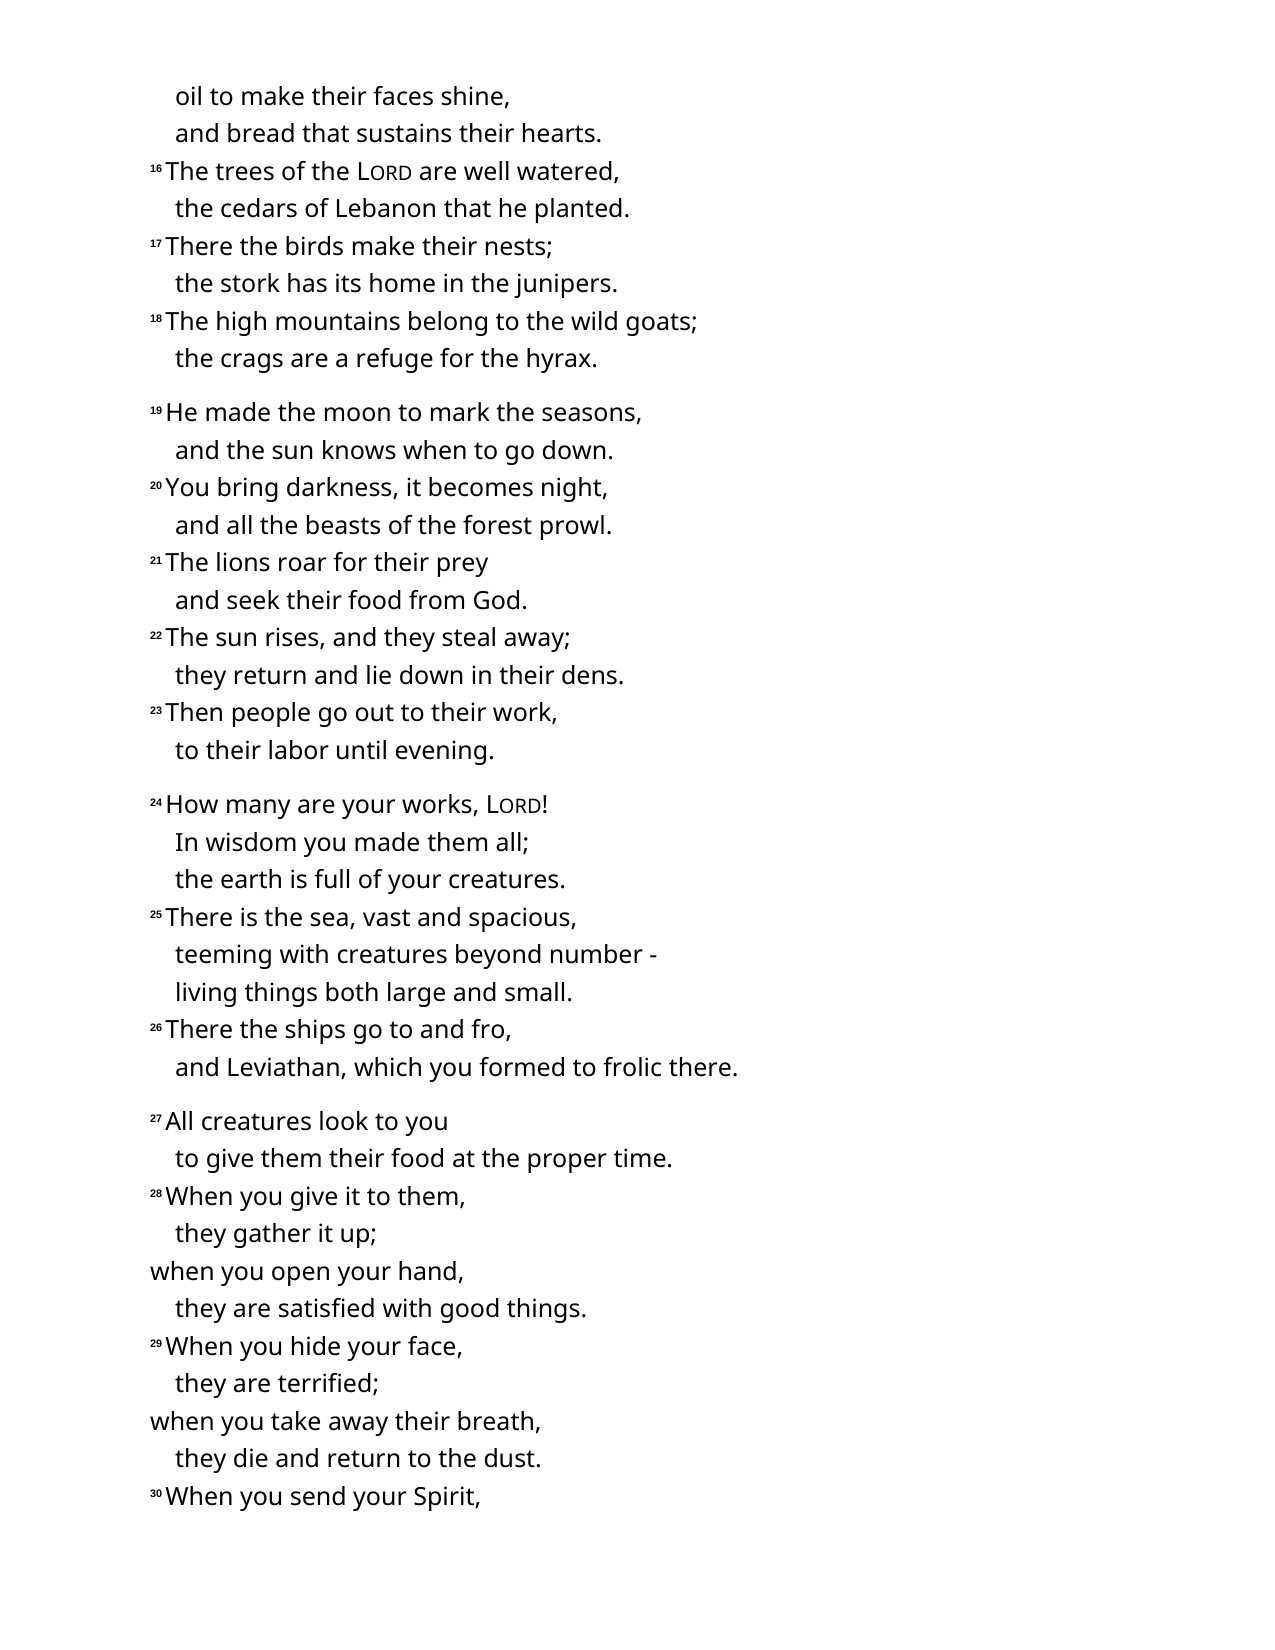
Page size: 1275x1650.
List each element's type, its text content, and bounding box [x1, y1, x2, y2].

text 24 How many are your works, Lord! In wisdom you made them all; the earth is full of your creatures. 25 There is the sea, vast and spacious, teeming with creatures beyond number - living things both large and small. 26 There the ships go to and fro, and Leviathan, which you formed to frolic there. [150, 783, 1200, 1083]
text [150, 1100, 1200, 1512]
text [150, 75, 1200, 375]
text 19 He made the moon to mark the seasons, and the sun knows when to go down. 20 You bring darkness, it becomes night, and all the beasts of the forest prowl. 21 The lions roar for their prey and seek their food from God. 22 The sun rises, and they steal away; they return and lie down in their dens. 23 Then people go out to their work, to their labor until evening. [150, 392, 1200, 767]
